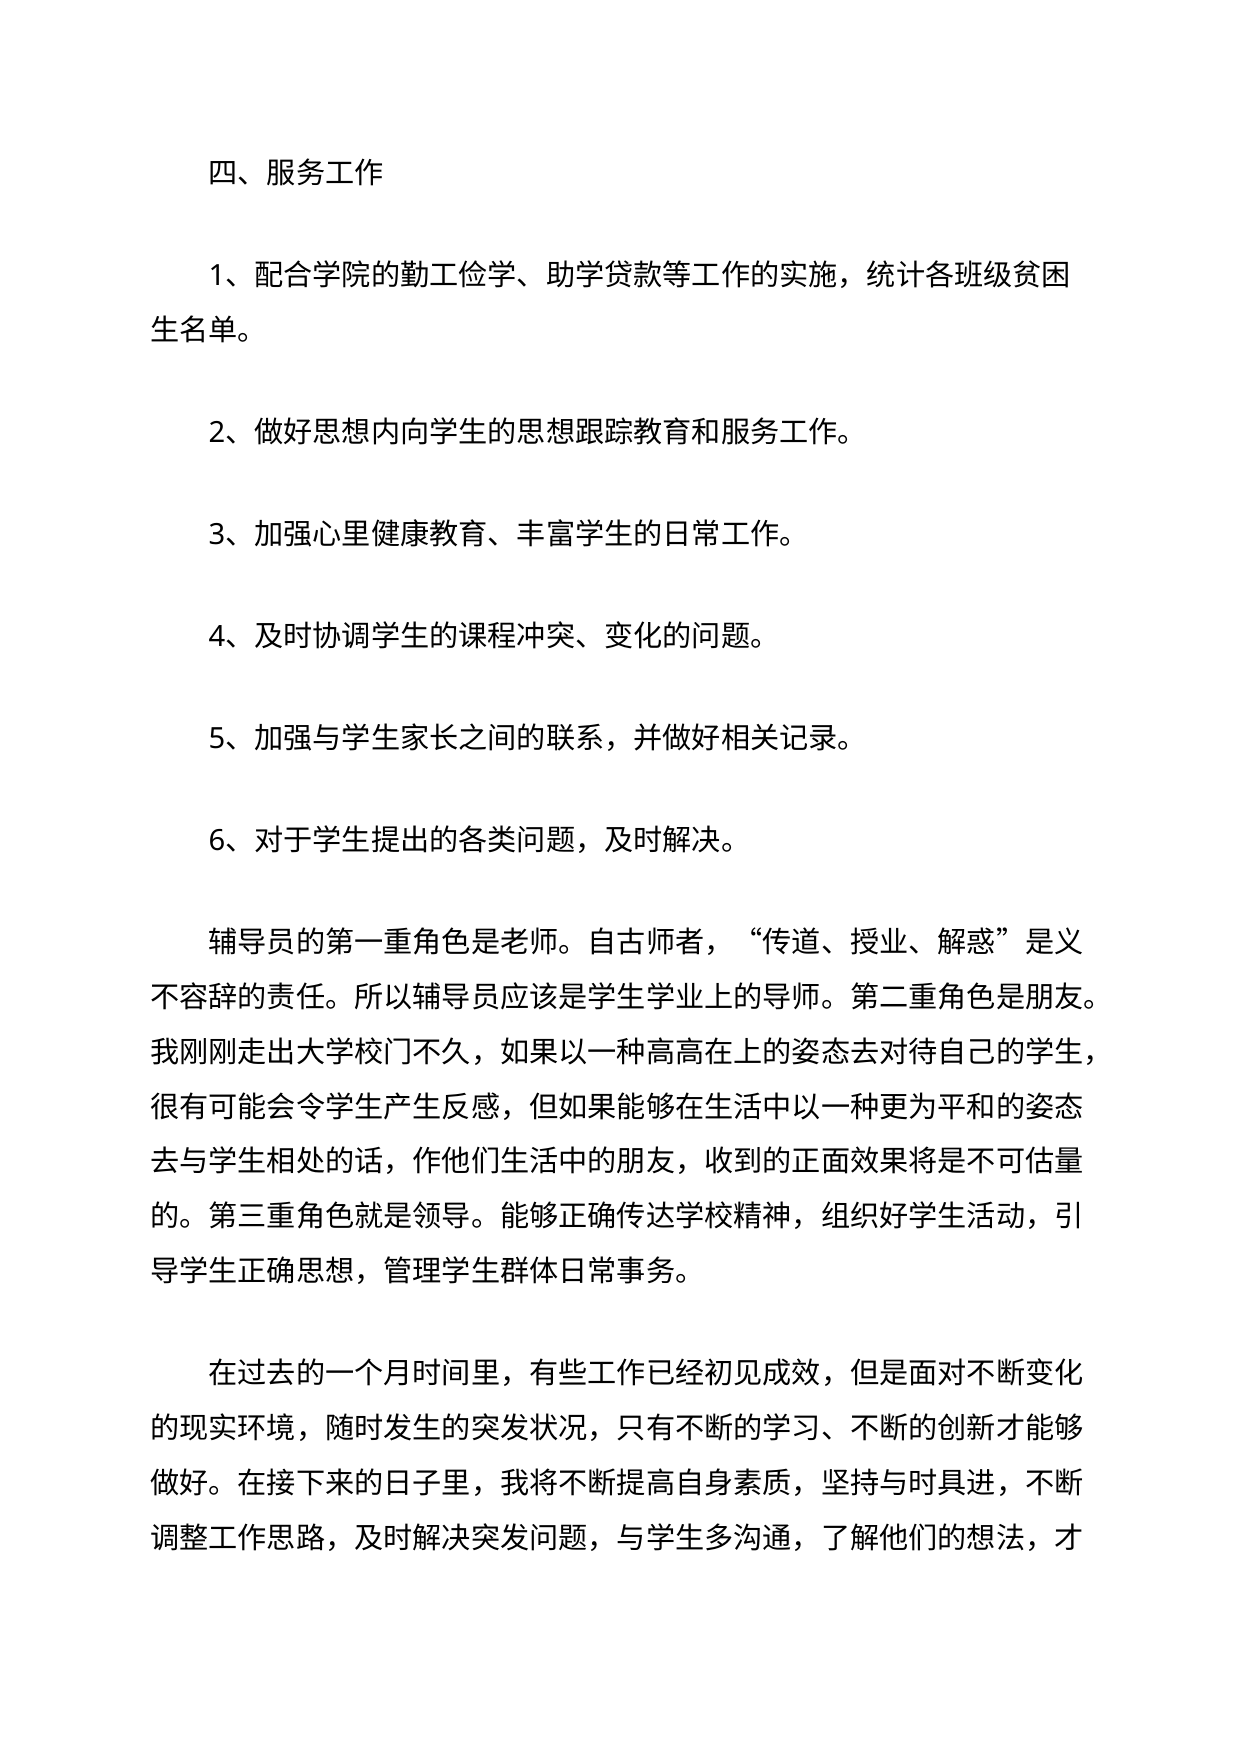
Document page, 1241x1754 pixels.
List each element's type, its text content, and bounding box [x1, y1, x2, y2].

text 四、服务工作 [150, 150, 1090, 192]
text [150, 1349, 1090, 1557]
text 1、配合学院的勤工俭学、助学贷款等工作的实施，统计各班级贫困生名单。 [150, 252, 1090, 349]
text 5、加强与学生家长之间的联系，并做好相关记录。 [150, 714, 1090, 757]
text 6、对于学生提出的各类问题，及时解决。 [150, 816, 1090, 859]
text 辅导员的第一重角色是老师。自古师者，“传道、授业、解惑”是义不容辞的责任。所以辅导员应该是学生学业上的导师。第二重角色是朋友。我刚刚走出大学校门不久，如果以一种高高在上的姿态去对待自己的学生，很有可能会令学生产生反感，但如果能够在生活中以一种更为平和的姿态去与学生相处的话，作他们生活中的朋友，收到的正面效果将是不可估量的。第三重角色就是领导。能够正确传达学校精神，组织好学生活动，引导学生正确思想，管理学生群体日常事务。 [150, 918, 1090, 1290]
text 2、做好思想内向学生的思想跟踪教育和服务工作。 [150, 408, 1090, 451]
text 3、加强心里健康教育、丰富学生的日常工作。 [150, 511, 1090, 553]
text 4、及时协调学生的课程冲突、变化的问题。 [150, 612, 1090, 655]
